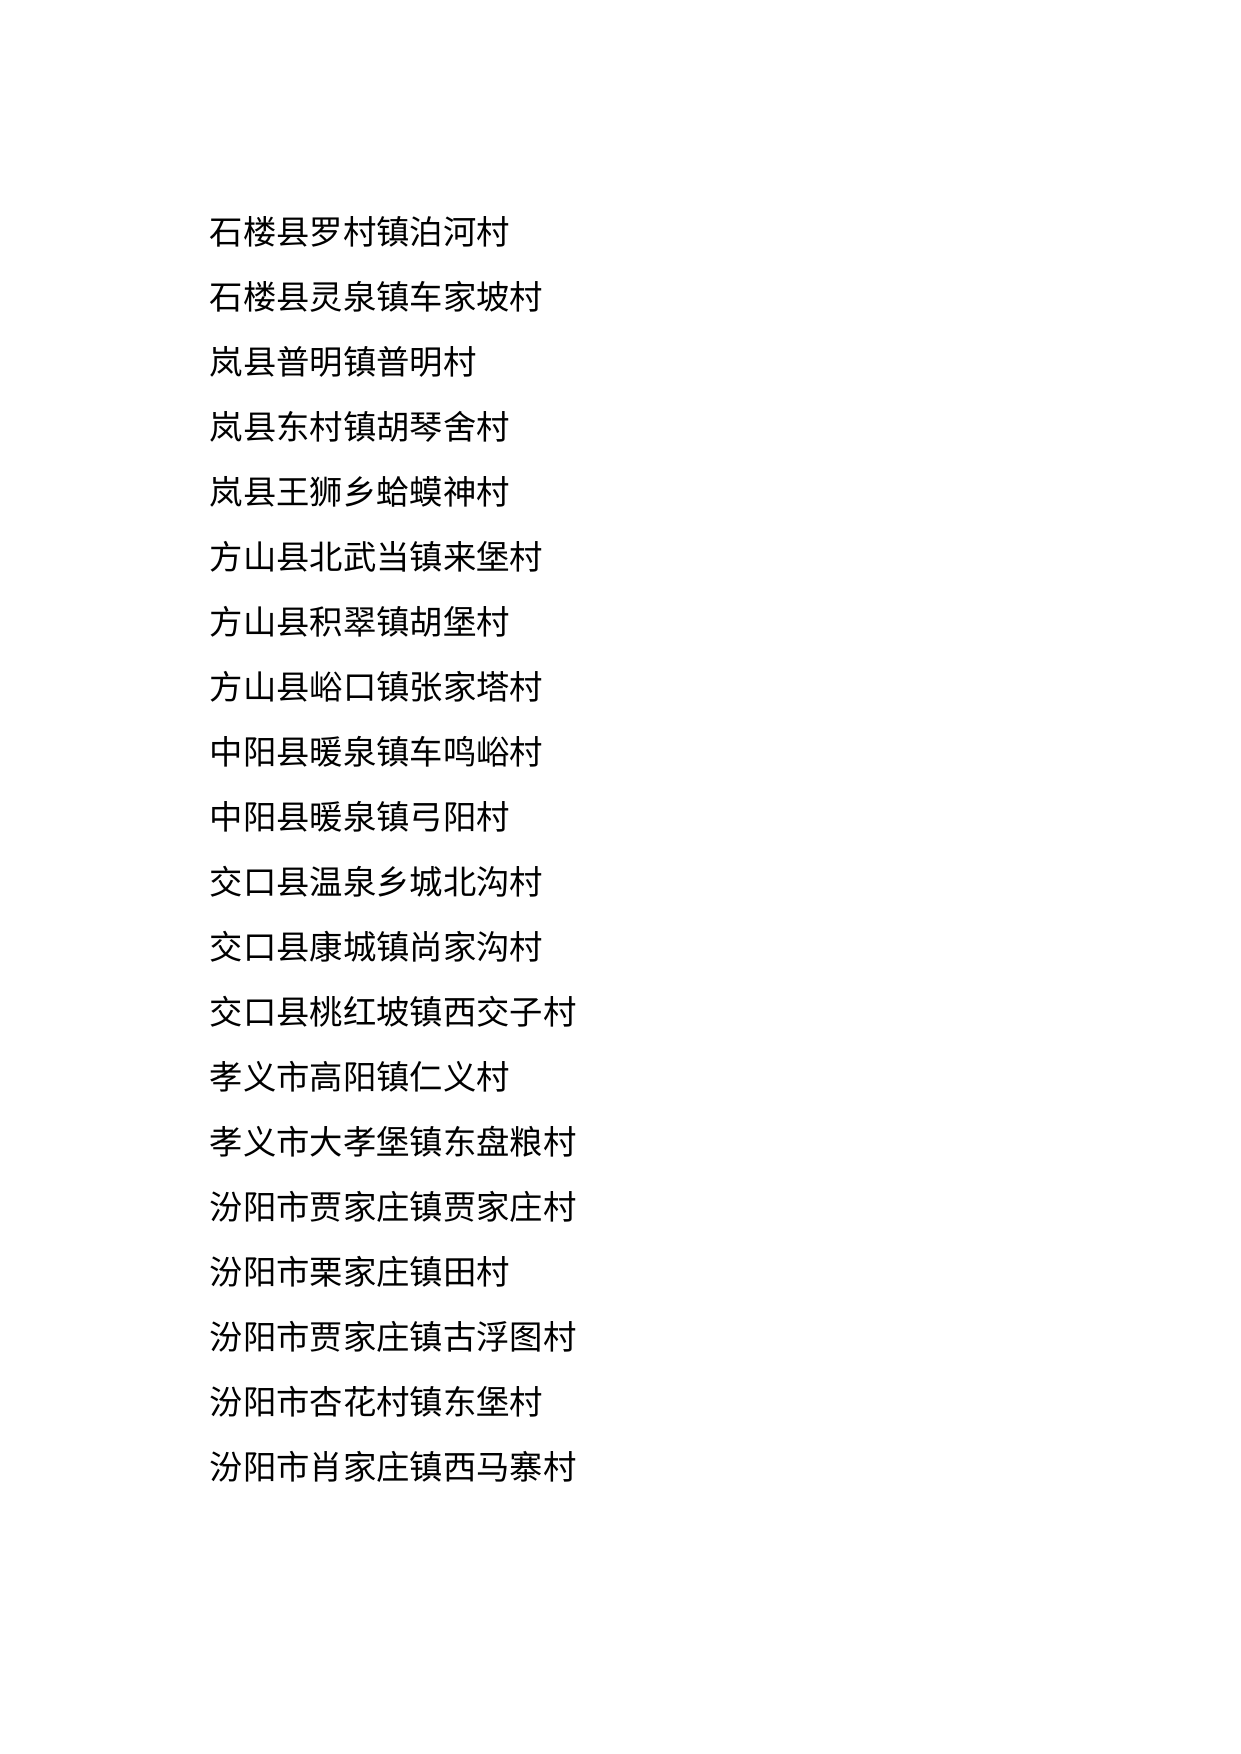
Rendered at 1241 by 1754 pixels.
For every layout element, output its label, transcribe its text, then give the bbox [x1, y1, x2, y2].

list 孝义市大孝堡镇东盘粮村 [209, 1107, 1081, 1172]
list 交口县康城镇尚家沟村 [209, 912, 1081, 977]
list 汾阳市贾家庄镇贾家庄村 [209, 1172, 1081, 1237]
list 石楼县灵泉镇车家坡村 [209, 262, 1081, 327]
list 岚县普明镇普明村 [209, 327, 1081, 392]
list 孝义市高阳镇仁义村 [209, 1042, 1081, 1107]
list 岚县东村镇胡琴舍村 [209, 392, 1081, 457]
list 汾阳市栗家庄镇田村 [209, 1237, 1081, 1302]
list 石楼县罗村镇泊河村 [209, 197, 1081, 262]
list 方山县北武当镇来堡村 [209, 522, 1081, 587]
list 岚县王狮乡蛤蟆神村 [209, 457, 1081, 522]
list 交口县桃红坡镇西交子村 [209, 977, 1081, 1042]
list 汾阳市肖家庄镇西马寨村 [209, 1432, 1081, 1497]
list 方山县峪口镇张家塔村 [209, 652, 1081, 717]
list 方山县积翠镇胡堡村 [209, 587, 1081, 652]
list 汾阳市杏花村镇东堡村 [209, 1367, 1081, 1432]
list 中阳县暖泉镇弓阳村 [209, 782, 1081, 847]
list 汾阳市贾家庄镇古浮图村 [209, 1302, 1081, 1367]
list 交口县温泉乡城北沟村 [209, 847, 1081, 912]
list 中阳县暖泉镇车鸣峪村 [209, 717, 1081, 782]
